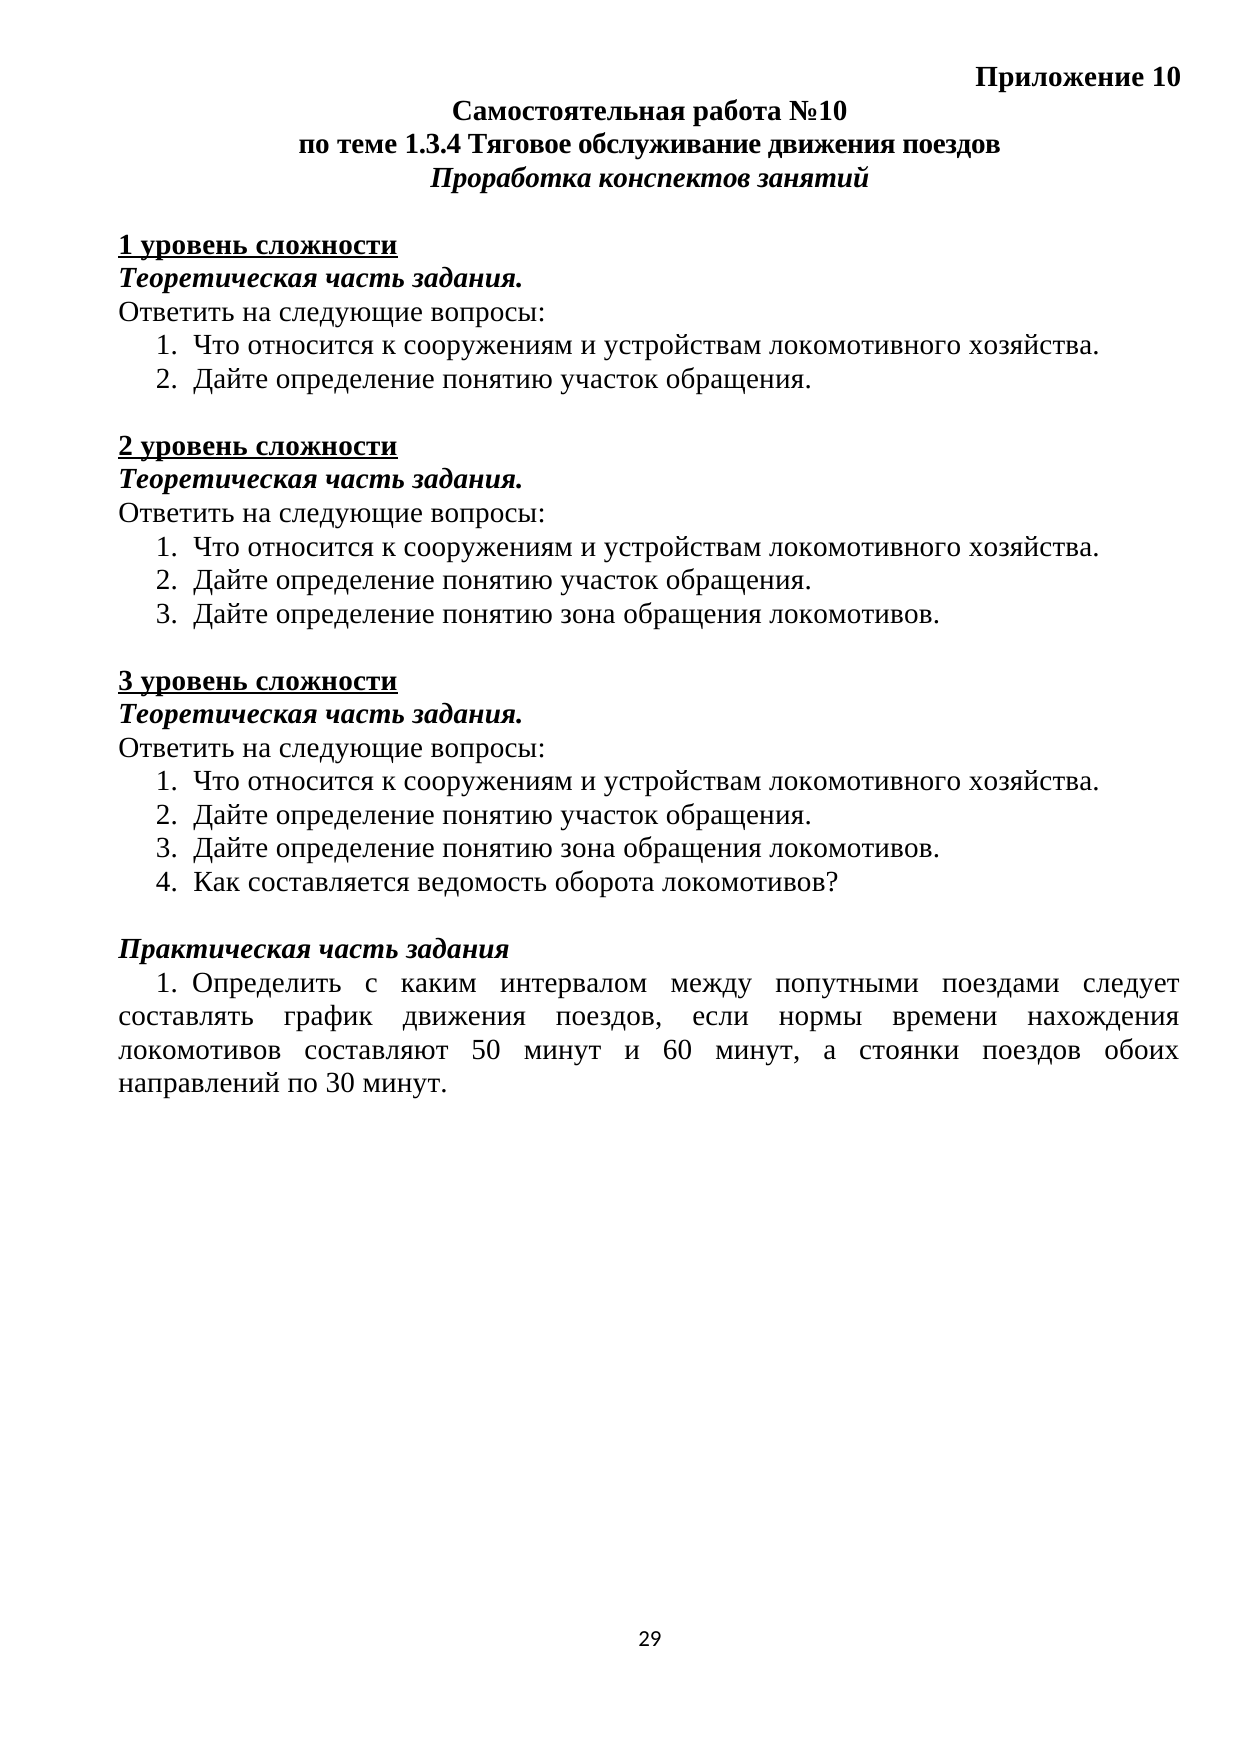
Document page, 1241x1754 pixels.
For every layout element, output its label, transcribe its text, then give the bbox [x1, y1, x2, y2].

text по теме 1.3.4 Тяговое обслуживание движения поездов [118, 126, 1181, 160]
text Теоретическая часть задания. [118, 462, 1181, 495]
list Дайте определение понятию участок обращения. [156, 361, 1181, 394]
text Теоретическая часть задания. [118, 696, 1181, 730]
list Что относится к сооружениям и устройствам локомотивного хозяйства. [156, 763, 1181, 797]
text Ответить на следующие вопросы: [118, 730, 1181, 763]
list Как составляется ведомость оборота локомотивов? [156, 864, 1181, 898]
text 3 уровень сложности [118, 663, 1181, 696]
text Ответить на следующие вопросы: [118, 294, 1181, 327]
text Практическая часть задания [118, 931, 1181, 965]
list Дайте определение понятию участок обращения. [156, 562, 1181, 596]
text Теоретическая часть задания. [118, 260, 1181, 294]
list Что относится к сооружениям и устройствам локомотивного хозяйства. [156, 327, 1181, 361]
text Ответить на следующие вопросы: [118, 495, 1181, 529]
text Приложение 10 [118, 59, 1181, 93]
text 1 уровень сложности [118, 227, 1181, 260]
list Определить с каким интервалом между попутными поездами следует составлять график движения поездов, если нормы времени нахождения локомотивов составляют 50 минут и 60 минут, а стоянки поездов обоих направлений по 30 минут. [118, 965, 1181, 1099]
list Дайте определение понятию зона обращения локомотивов. [156, 831, 1181, 864]
list Что относится к сооружениям и устройствам локомотивного хозяйства. [156, 529, 1181, 562]
list Дайте определение понятию зона обращения локомотивов. [156, 596, 1181, 629]
text Проработка конспектов занятий [118, 160, 1181, 193]
text 2 уровень сложности [118, 428, 1181, 462]
list Дайте определение понятию участок обращения. [156, 797, 1181, 831]
text Самостоятельная работа №10 [118, 93, 1181, 126]
